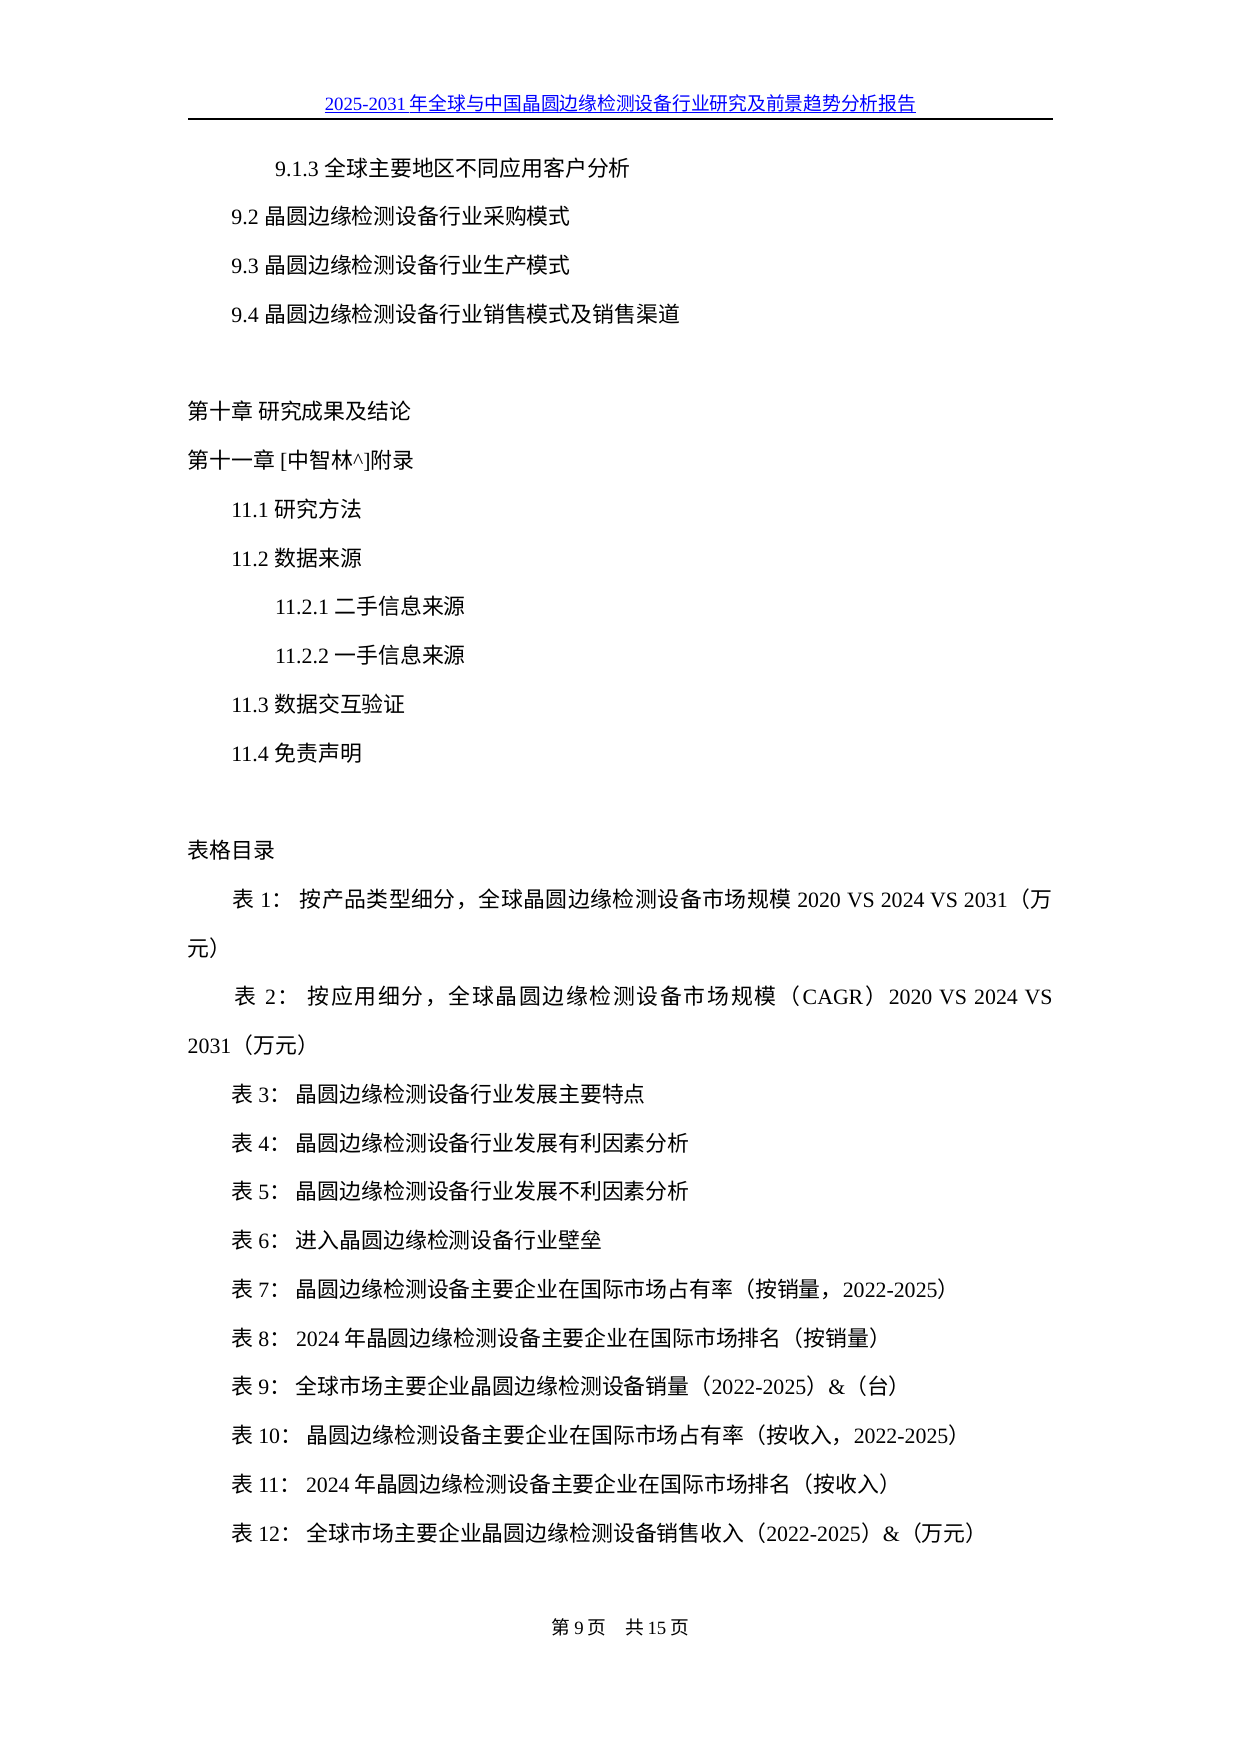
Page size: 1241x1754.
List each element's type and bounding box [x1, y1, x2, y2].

text [187, 150, 1053, 1548]
